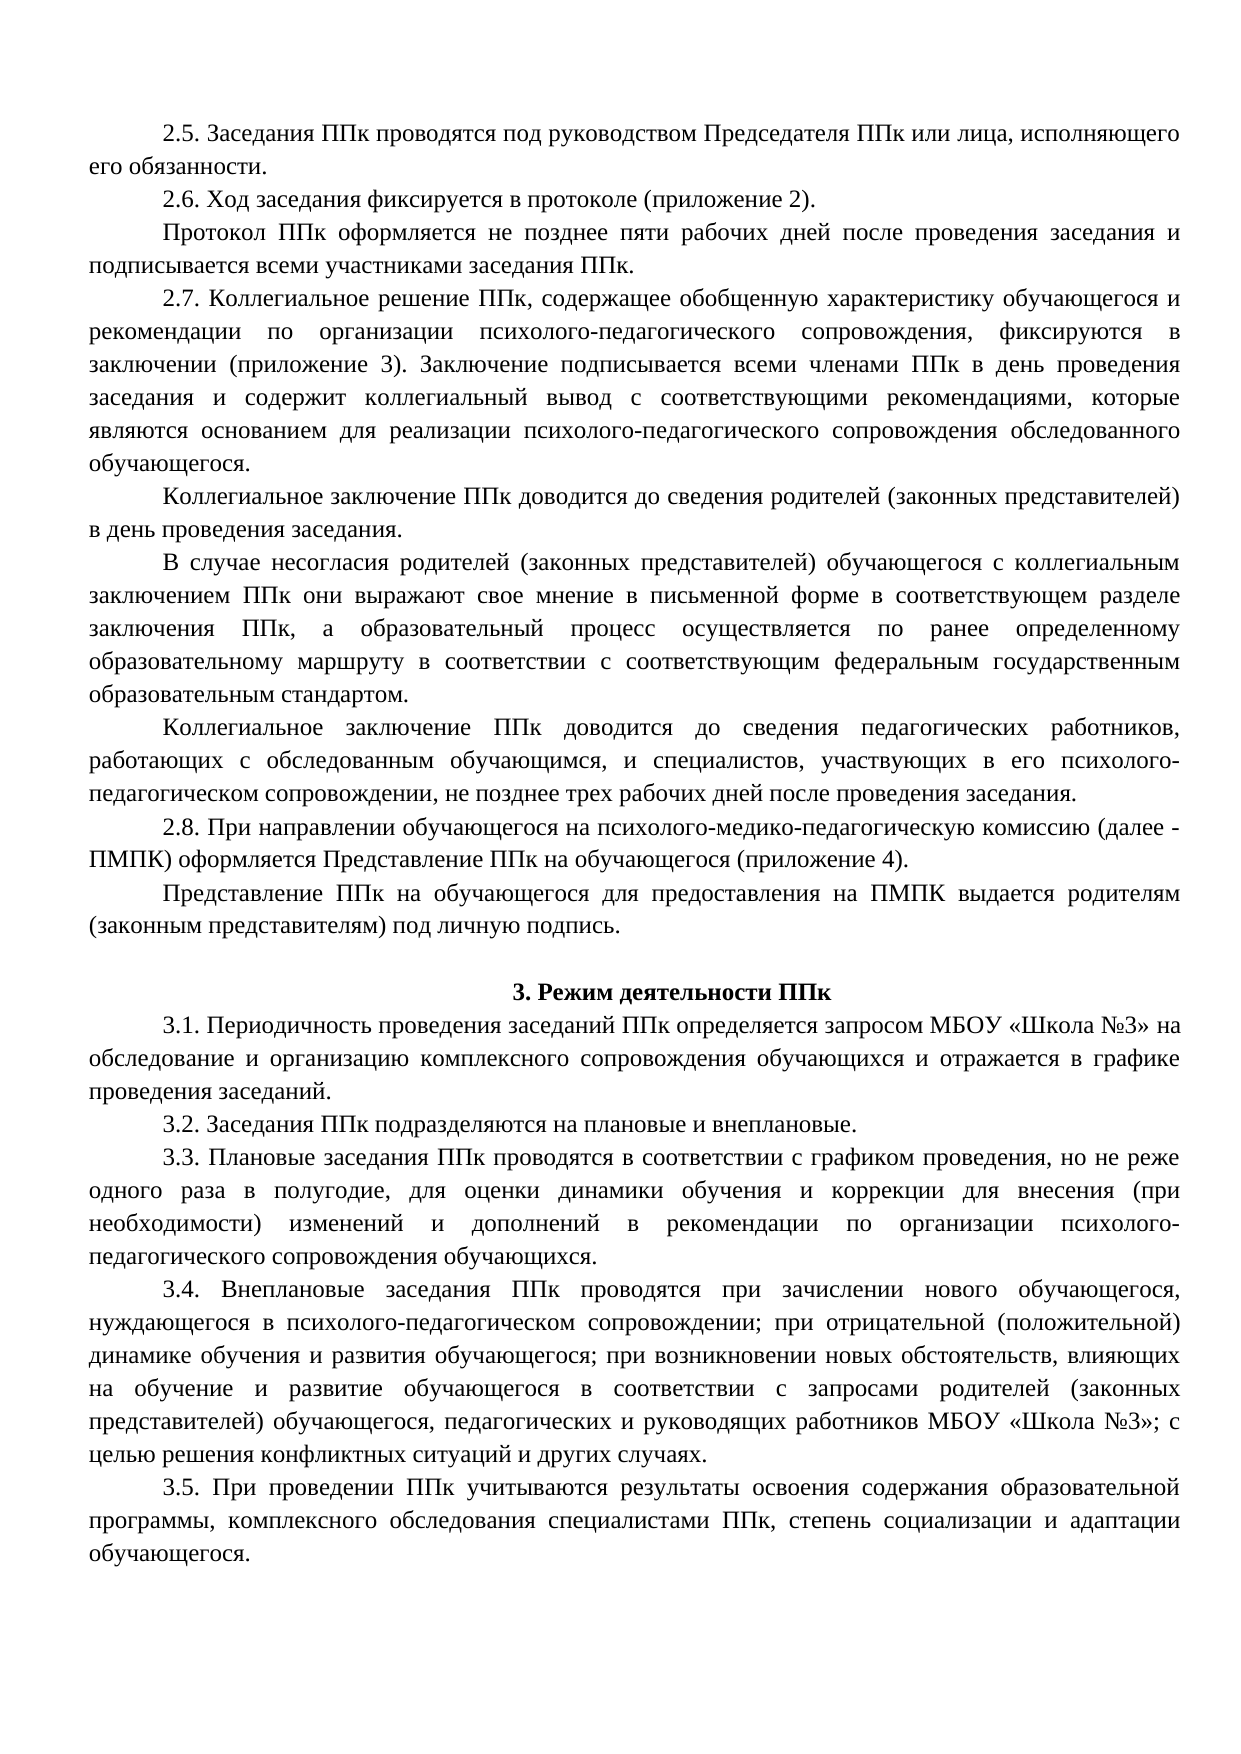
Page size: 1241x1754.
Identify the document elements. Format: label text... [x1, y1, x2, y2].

text 3.3. Плановые заседания ППк проводятся в соответствии с графиком проведения, но не реже одного раза в полугодие, для оценки динамики обучения и коррекции для внесения (при необходимости) изменений и дополнений в рекомендации по организации психолого-педагогического сопровождения обучающихся. [89, 1142, 1181, 1269]
text Коллегиальное заключение ППк доводится до сведения педагогических работников, работающих с обследованным обучающимся, и специалистов, участвующих в его психолого-педагогическом сопровождении, не позднее трех рабочих дней после проведения заседания. [89, 712, 1181, 807]
text 2.6. Ход заседания фиксируется в протоколе (приложение 2). [89, 184, 1181, 213]
text Протокол ППк оформляется не позднее пяти рабочих дней после проведения заседания и подписывается всеми участниками заседания ППк. [89, 217, 1181, 279]
text Представление ППк на обучающегося для предоставления на ПМПК выдается родителям (законным представителям) под личную подпись. [89, 878, 1181, 939]
text 3.4. Внеплановые заседания ППк проводятся при зачислении нового обучающегося, нуждающегося в психолого-педагогическом сопровождении; при отрицательной (положительной) динамике обучения и развития обучающегося; при возникновении новых обстоятельств, влияющих на обучение и развитие обучающегося в соответствии с запросами родителей (законных представителей) обучающегося, педагогических и руководящих работников МБОУ «Школа №3»; с целью решения конфликтных ситуаций и других случаях. [89, 1274, 1181, 1468]
text 3. Режим деятельности ППк [89, 977, 1181, 1005]
text Коллегиальное заключение ППк доводится до сведения родителей (законных представителей) в день проведения заседания. [89, 481, 1181, 543]
text 3.5. При проведении ППк учитываются результаты освоения содержания образовательной программы, комплексного обследования специалистами ППк, степень социализации и адаптации обучающегося. [89, 1472, 1181, 1567]
text 3.2. Заседания ППк подразделяются на плановые и внеплановые. [89, 1109, 1181, 1137]
text 3.1. Периодичность проведения заседаний ППк определяется запросом МБОУ «Школа №3» на обследование и организацию комплексного сопровождения обучающихся и отражается в графике проведения заседаний. [89, 1010, 1181, 1104]
text 2.7. Коллегиальное решение ППк, содержащее обобщенную характеристику обучающегося и рекомендации по организации психолого-педагогического сопровождения, фиксируются в заключении (приложение 3). Заключение подписывается всеми членами ППк в день проведения заседания и содержит коллегиальный вывод с соответствующими рекомендациями, которые являются основанием для реализации психолого-педагогического сопровождения обследованного обучающегося. [89, 283, 1181, 477]
text 2.5. Заседания ППк проводятся под руководством Председателя ППк или лица, исполняющего его обязанности. [89, 118, 1181, 180]
text В случае несогласия родителей (законных представителей) обучающегося с коллегиальным заключением ППк они выражают свое мнение в письменной форме в соответствующем разделе заключения ППк, а образовательный процесс осуществляется по ранее определенному образовательному маршруту в соответствии с соответствующим федеральным государственным образовательным стандартом. [89, 547, 1181, 708]
text 2.8. При направлении обучающегося на психолого-медико-педагогическую комиссию (далее - ПМПК) оформляется Представление ППк на обучающегося (приложение 4). [89, 812, 1181, 873]
